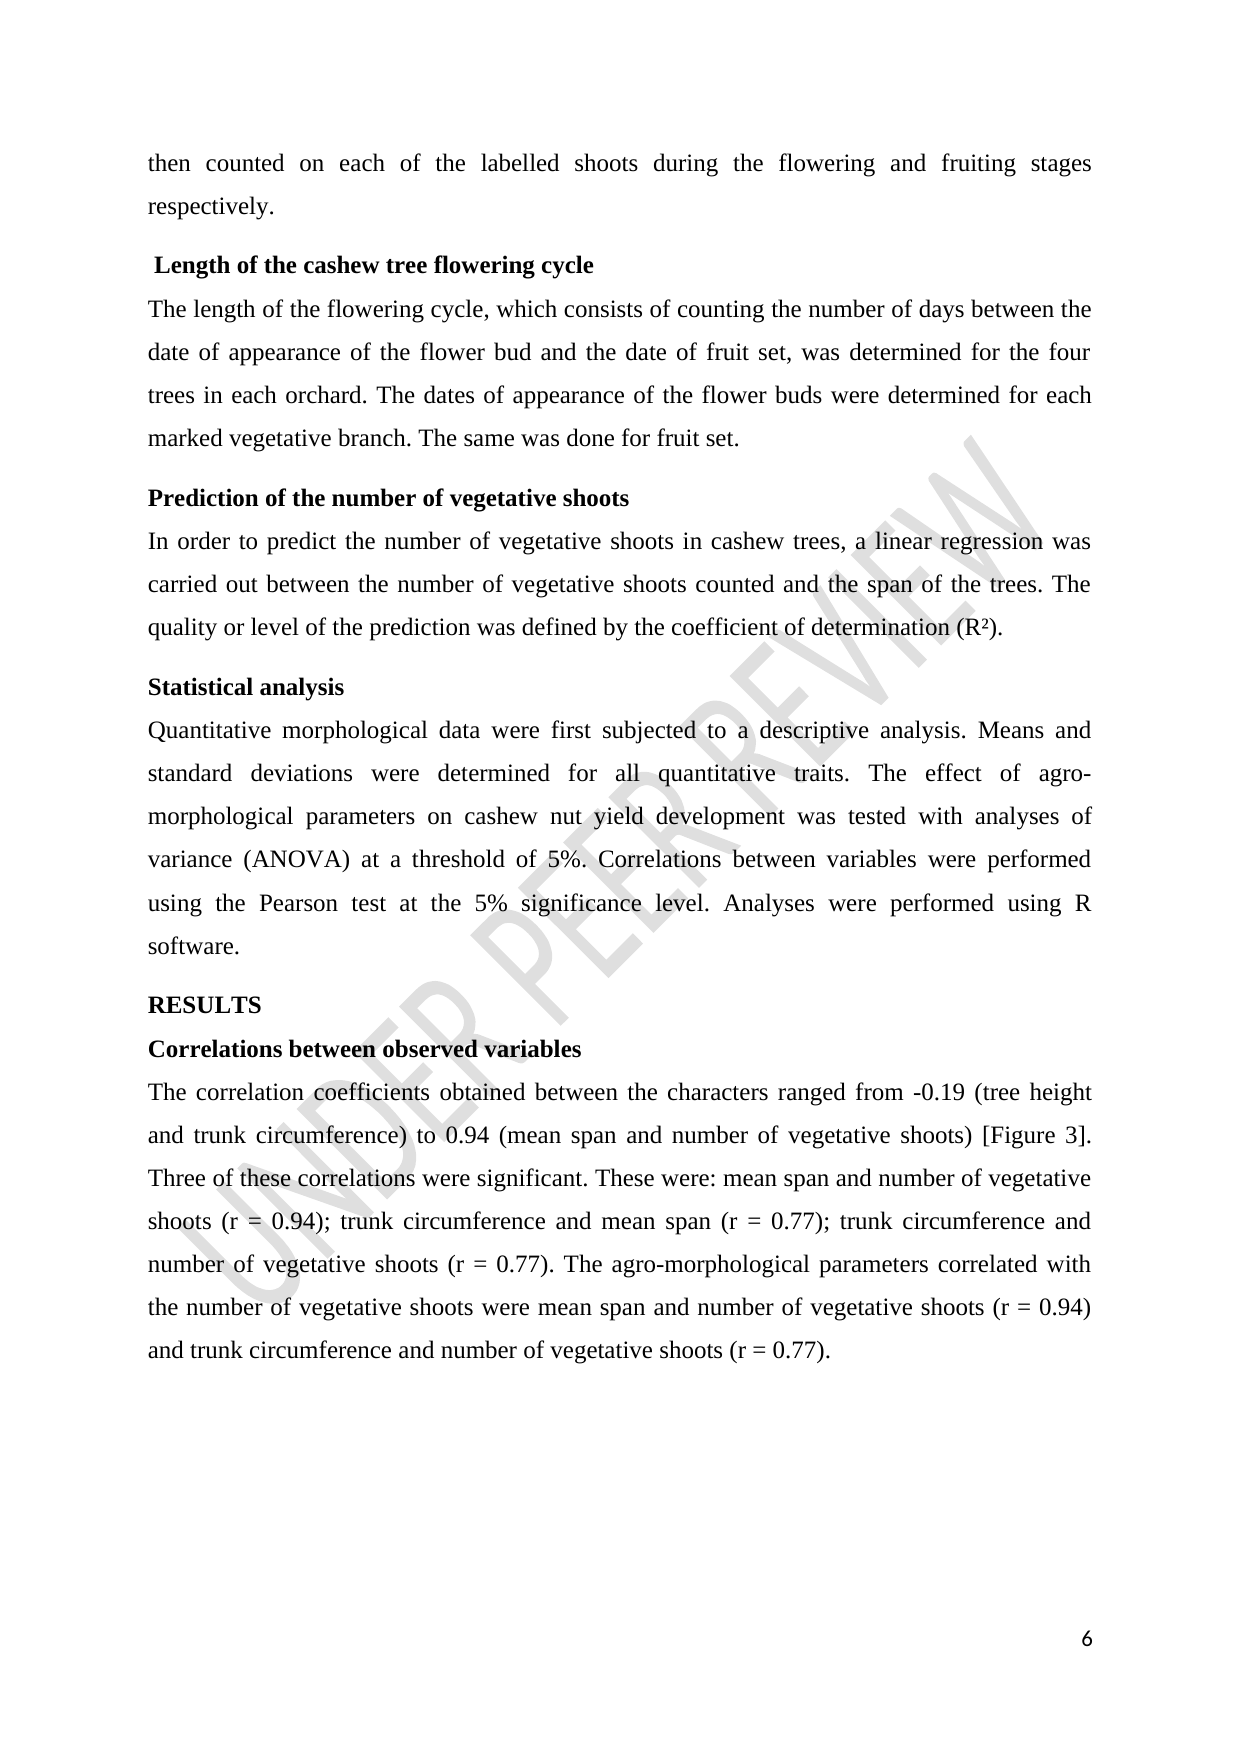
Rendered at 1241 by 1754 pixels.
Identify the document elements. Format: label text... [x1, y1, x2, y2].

text The correlation coefficients obtained between the characters ranged from -0.19 (tree height and trunk circumference) to 0.94 (mean span and number of vegetative shoots) [Figure 3]. Three of these correlations were significant. These were: mean span and number of vegetative shoots (r = 0.94); trunk circumference and mean span (r = 0.77); trunk circumference and number of vegetative shoots (r = 0.77). The agro-morphological parameters correlated with the number of vegetative shoots were mean span and number of vegetative shoots (r = 0.94) and trunk circumference and number of vegetative shoots (r = 0.77). [148, 1077, 1093, 1364]
text Quantitative morphological data were first subjected to a descriptive analysis. Means and standard deviations were determined for all quantitative traits. The effect of agro-morphological parameters on cashew nut yield development was tested with analyses of variance (ANOVA) at a threshold of 5%. Correlations between variables were performed using the Pearson test at the 5% significance level. Analyses were performed using R software. [148, 715, 1093, 959]
text RESULTS [148, 991, 1093, 1019]
text Correlations between observed variables [148, 1034, 1093, 1062]
text Statistical analysis [148, 672, 1093, 701]
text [148, 148, 1093, 219]
text In order to predict the number of vegetative shoots in cashew trees, a linear regression was carried out between the number of vegetative shoots counted and the span of the trees. The quality or level of the prediction was defined by the coefficient of determination (R²). [148, 526, 1093, 641]
text Length of the cashew tree flowering cycle [148, 251, 1093, 279]
text Prediction of the number of vegetative shoots [148, 483, 1093, 512]
text The length of the flowering cycle, which consists of counting the number of days between the date of appearance of the flower bud and the date of fruit set, was determined for the four trees in each orchard. The dates of appearance of the flower buds were determined for each marked vegetative branch. The same was done for fruit set. [148, 294, 1093, 452]
